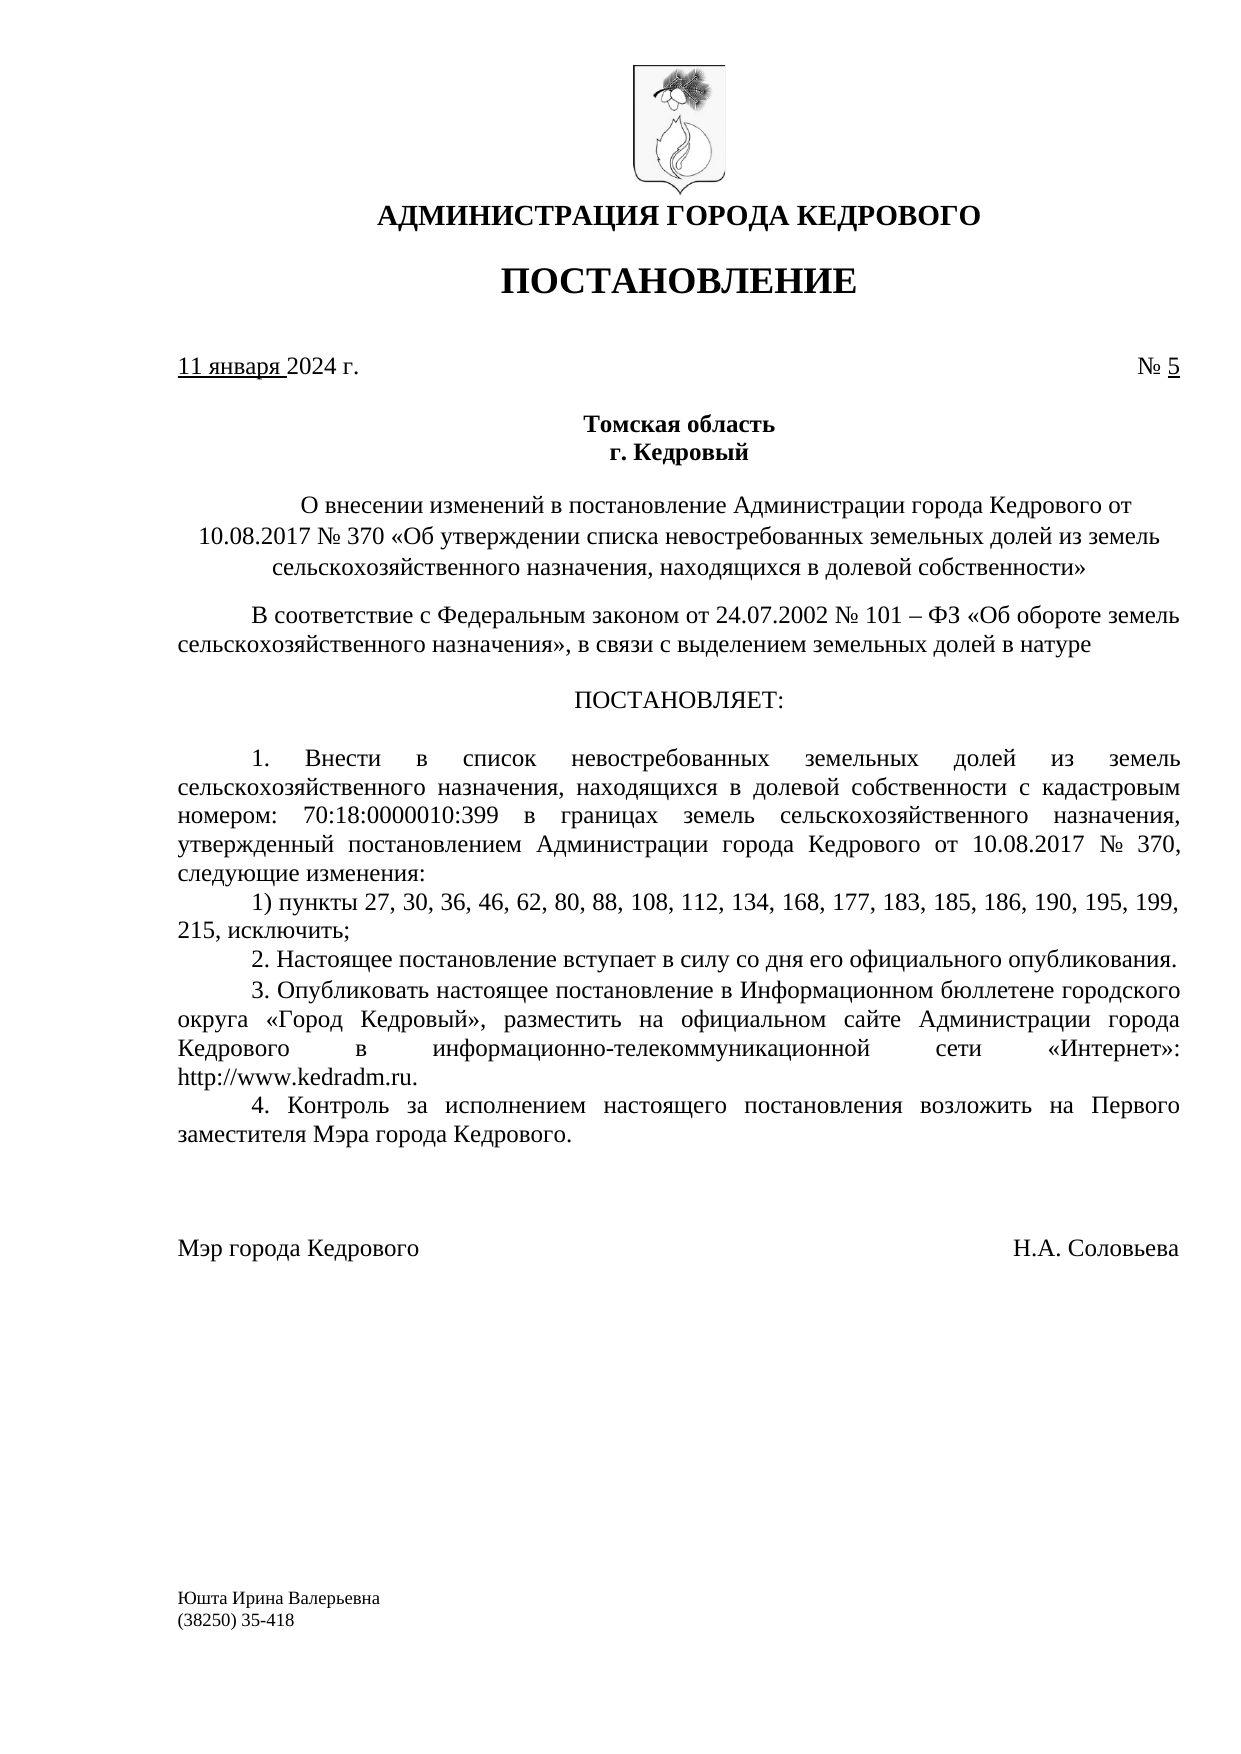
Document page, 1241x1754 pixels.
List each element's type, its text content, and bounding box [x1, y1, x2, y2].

text В соответствие с Федеральным законом от 24.07.2002 № 101 – ФЗ «Об обороте земель сельскохозяйственного назначения», в связи с выделением земельных долей в натуре [177, 600, 1181, 658]
text (38250) 35-418 [177, 1608, 1181, 1630]
picture [633, 65, 726, 196]
text 1) пункты 27, 30, 36, 46, 62, 80, 88, 108, 112, 134, 168, 177, 183, 185, 186, 190, 195, 199, 215, исключить; [177, 887, 1181, 944]
text Томская область [177, 409, 1181, 437]
text ПОСТАНОВЛЯЕТ: [177, 686, 1181, 714]
text АДМИНИСТРАЦИЯ ГОРОДА КЕДРОВОГО [177, 198, 1181, 231]
text 1. Внести в список невостребованных земельных долей из земель сельскохозяйственного назначения, находящихся в долевой собственности с кадастровым номером: 70:18:0000010:399 в границах земель сельскохозяйственного назначения, утвержденный постановлением Администрации города Кедрового от 10.08.2017 № 370, следующие изменения: [177, 743, 1181, 887]
text г. Кедровый [177, 437, 1181, 466]
text 11 января 2024 г. № 5 [177, 351, 1181, 380]
text 4. Контроль за исполнением настоящего постановления возложить на Первого заместителя Мэра города Кедрового. [177, 1090, 1181, 1148]
list Юшта Ирина Валерьевна [177, 1587, 1181, 1608]
text 2. Настоящее постановление вступает в силу со дня его официального опубликования. [177, 944, 1181, 973]
text О внесении изменений в постановление Администрации города Кедрового от 10.08.2017 № 370 «Об утверждении списка невостребованных земельных долей из земель сельскохозяйственного назначения, находящихся в долевой собственности» [177, 490, 1181, 581]
text 3. Опубликовать настоящее постановление в Информационном бюллетене городского округа «Город Кедровый», разместить на официальном сайте Администрации города Кедрового в информационно-телекоммуникационной сети «Интернет»: http://www.kedradm.ru. [177, 975, 1181, 1090]
text ПОСТАНОВЛЕНИЕ [177, 259, 1181, 302]
text Мэр города Кедрового Н.А. Соловьева [177, 1233, 1181, 1261]
